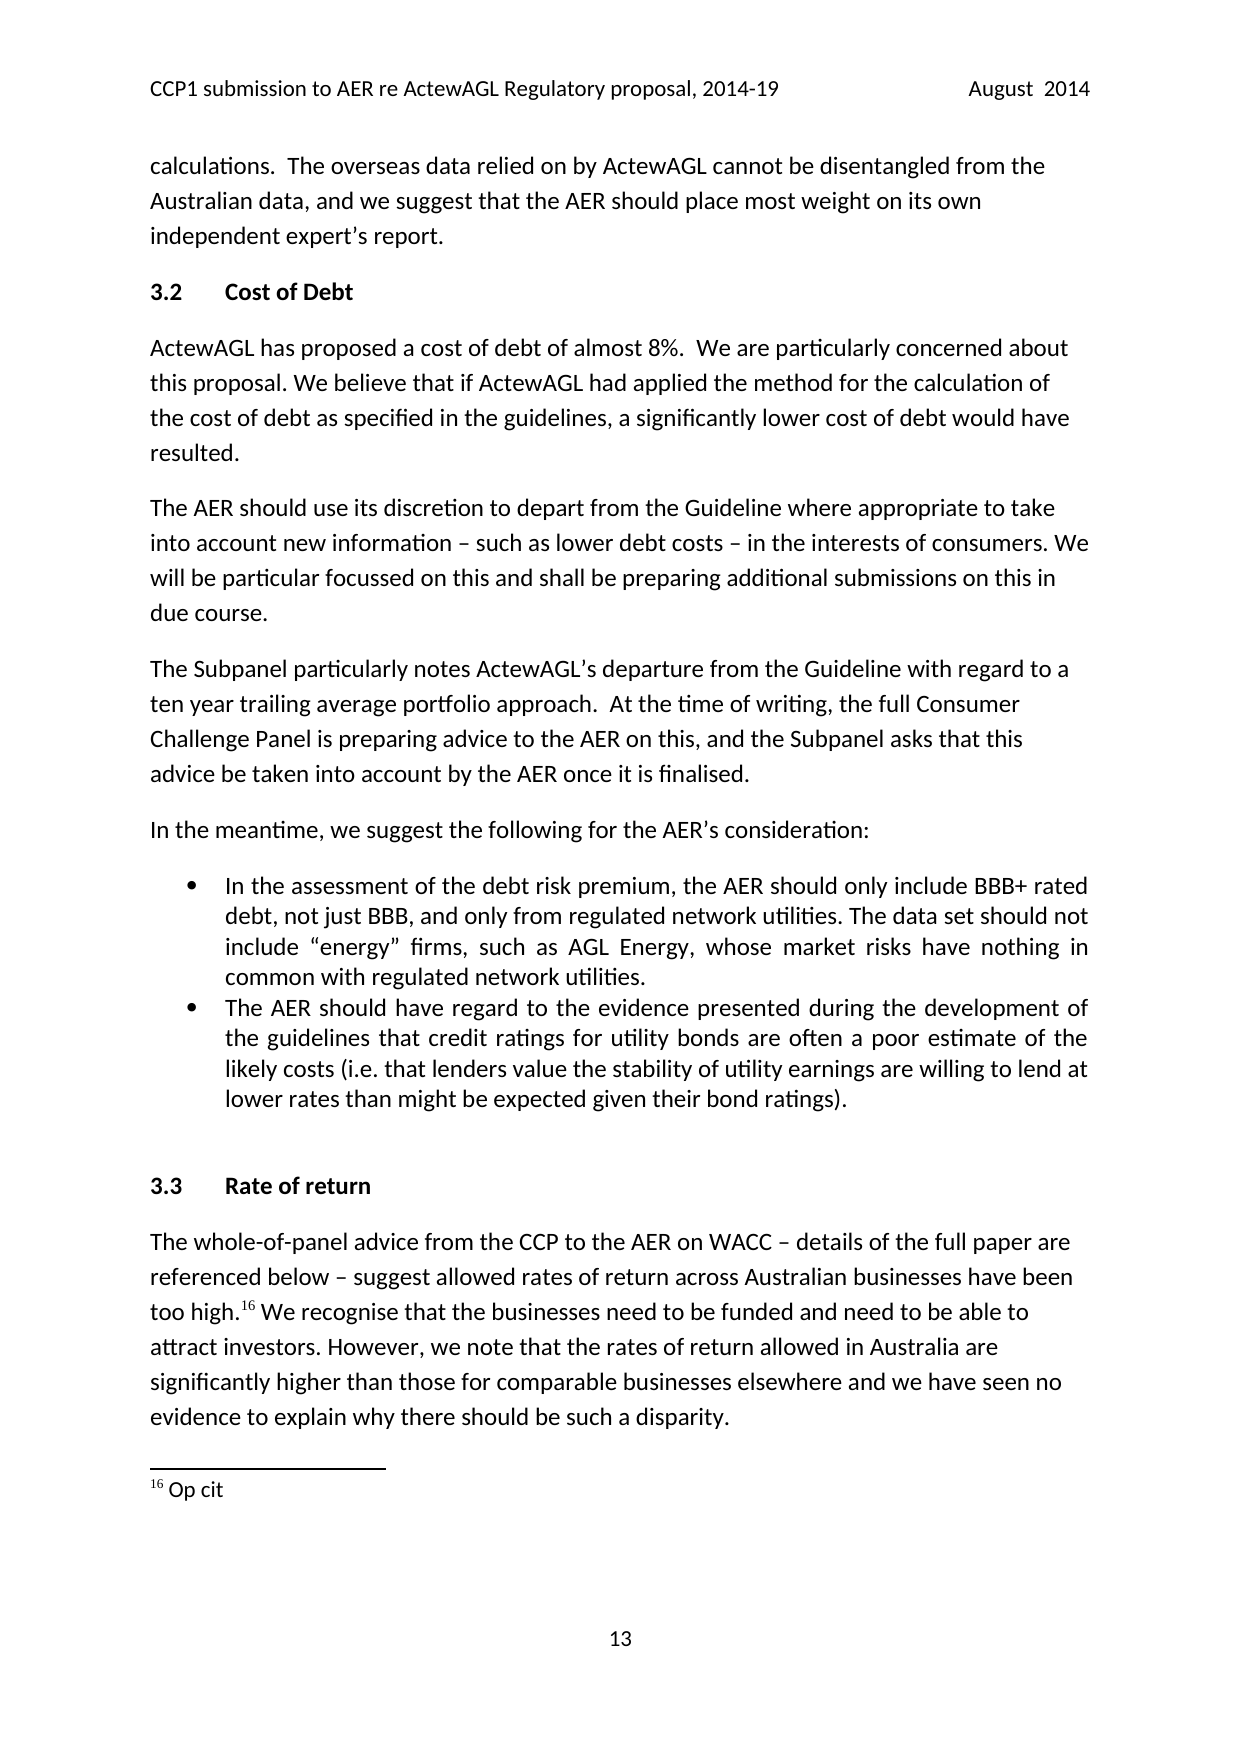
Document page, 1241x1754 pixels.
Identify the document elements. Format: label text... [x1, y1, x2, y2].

text 3.2 Cost of Debt [150, 276, 1090, 306]
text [150, 150, 1090, 251]
list In the assessment of the debt risk premium, the AER should only include BBB+ rated debt, not just BBB, and only from regulated network utilities. The data set should not include “energy” firms, such as AGL Energy, whose market risks have nothing in common with regulated network utilities. [187, 870, 1090, 992]
text In the meantime, we suggest the following for the AER’s consideration: [150, 814, 1090, 845]
text The whole-of-panel advice from the CCP to the AER on WACC – details of the full paper are referenced below – suggest allowed rates of return across Australian businesses have been too high. We recognise that the businesses need to be funded and need to be able to attract investors. However, we note that the rates of return allowed in Australia are significantly higher than those for comparable businesses elsewhere and we have seen no evidence to explain why there should be such a disparity. [150, 1226, 1090, 1431]
text ActewAGL has proposed a cost of debt of almost 8%. We are particularly concerned about this proposal. We believe that if ActewAGL had applied the method for the calculation of the cost of debt as specified in the guidelines, a significantly lower cost of debt would have resulted. [150, 332, 1090, 467]
list The AER should have regard to the evidence presented during the development of the guidelines that credit ratings for utility bonds are often a poor estimate of the likely costs (i.e. that lenders value the stability of utility earnings are willing to lend at lower rates than might be expected given their bond ratings). [187, 992, 1090, 1114]
text The Subpanel particularly notes ActewAGL’s departure from the Guideline with regard to a ten year trailing average portfolio approach. At the time of writing, the full Consumer Challenge Panel is preparing advice to the AER on this, and the Subpanel asks that this advice be taken into account by the AER once it is finalised. [150, 653, 1090, 789]
text 3.3 Rate of return [150, 1170, 1090, 1201]
text The AER should use its discretion to depart from the Guideline where appropriate to take into account new information – such as lower debt costs – in the interests of consumers. We will be particular focussed on this and shall be preparing additional submissions on this in due course. [150, 492, 1090, 628]
